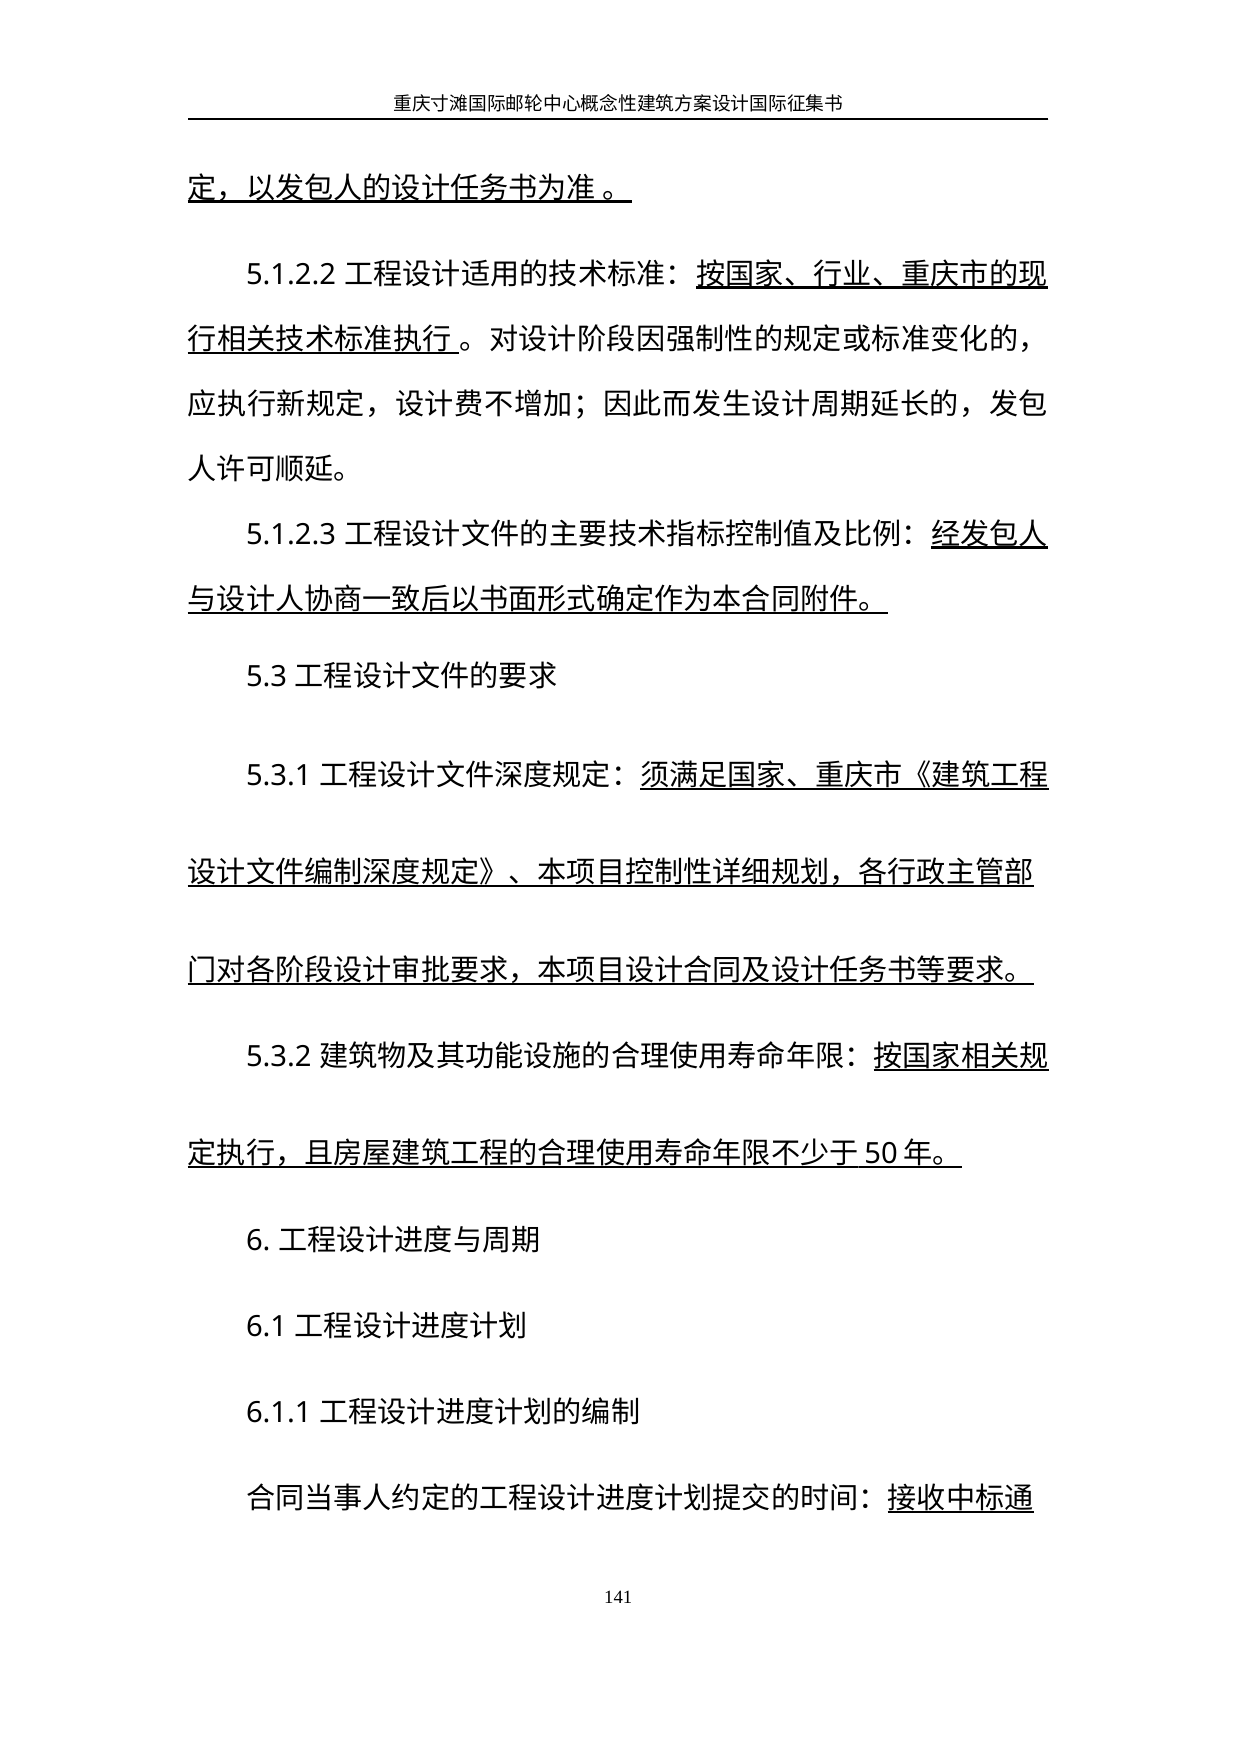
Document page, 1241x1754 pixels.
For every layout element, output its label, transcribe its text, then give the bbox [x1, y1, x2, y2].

text 6.1.1 工程设计进度计划的编制 [187, 1377, 1048, 1442]
text 6. 工程设计进度与周期 [187, 1205, 1048, 1270]
text 6.1 工程设计进度计划 [187, 1291, 1048, 1356]
text 5.1.2.2 工程设计适用的技术标准：按国家、行业、重庆市的现行相关技术标准执行 。对设计阶段因强制性的规定或标准变化的，应执行新规定，设计费不增加；因此而发生设计周期延长的，发包人许可顺延。 [187, 239, 1048, 499]
text 5.1.2.3 工程设计文件的主要技术指标控制值及比例：经发包人与设计人协商一致后以书面形式确定作为本合同附件。 [187, 499, 1048, 629]
text 5.3.2 建筑物及其功能设施的合理使用寿命年限：按国家相关规定执行，且房屋建筑工程的合理使用寿命年限不少于50年。 [187, 1021, 1048, 1184]
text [187, 153, 1048, 218]
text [187, 1463, 1048, 1528]
text 5.3 工程设计文件的要求 [187, 642, 1048, 707]
text 5.3.1 工程设计文件深度规定：须满足国家、重庆市《建筑工程设计文件编制深度规定》、本项目控制性详细规划，各行政主管部门对各阶段设计审批要求，本项目设计合同及设计任务书等要求。 [187, 740, 1048, 1000]
